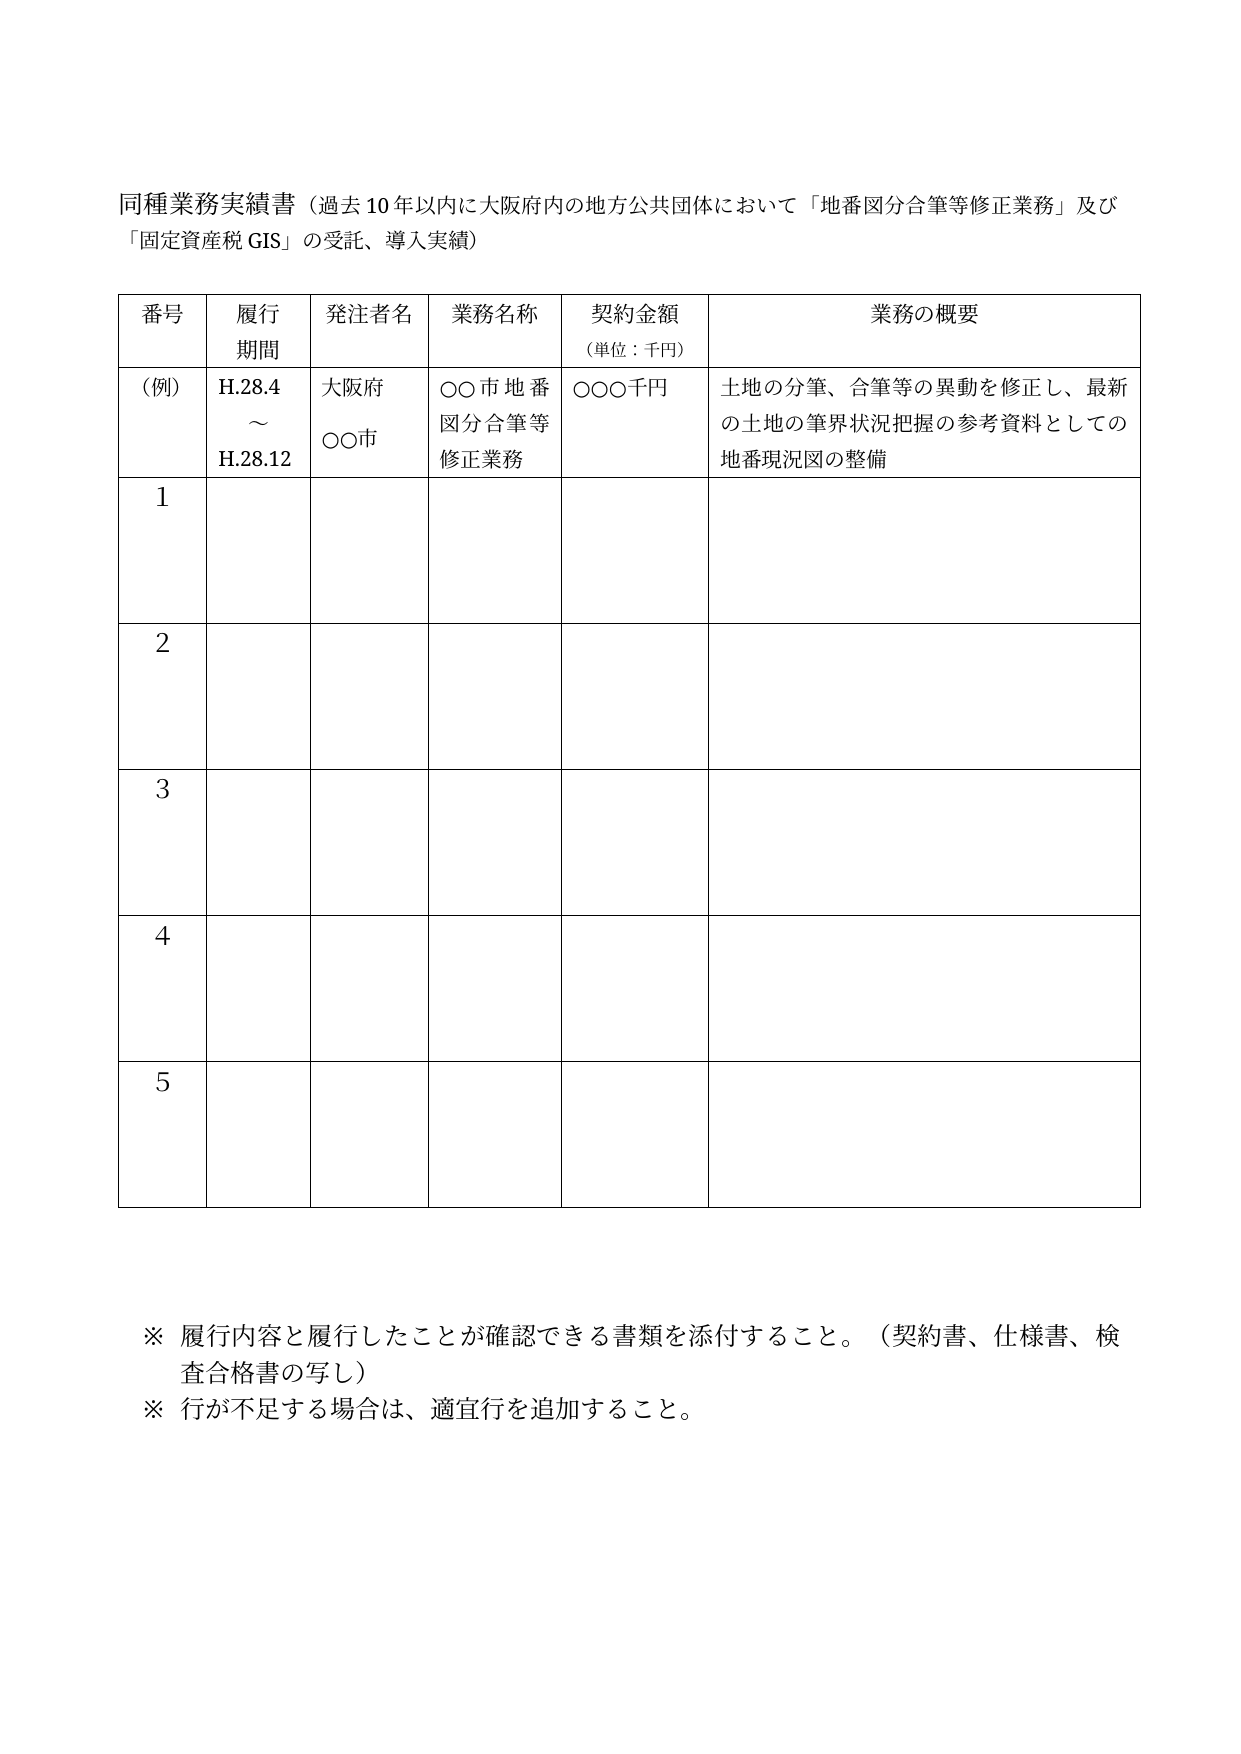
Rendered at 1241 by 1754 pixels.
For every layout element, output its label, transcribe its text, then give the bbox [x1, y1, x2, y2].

table_cell ３ [119, 770, 206, 915]
table_cell ４ [119, 916, 206, 1061]
table_header 履行 期間 [207, 295, 310, 367]
table_cell [709, 916, 1140, 1061]
table_cell [709, 1062, 1140, 1207]
text 同種業務実績書（過去10年以内に大阪府内の地方公共団体において「地番図分合筆等修正業務」及び「固定資産税GIS」の受託、導入実績） [118, 185, 1122, 257]
table_header 契約金額 （単位：千円） [562, 295, 708, 367]
table_cell [311, 916, 428, 1061]
table_header 番号 [119, 295, 206, 367]
table_cell ５ [119, 1062, 206, 1207]
table_cell １ [119, 478, 206, 623]
table_cell [207, 916, 310, 1061]
table_cell [709, 770, 1140, 915]
table_header 発注者名 [311, 295, 428, 367]
table_cell [207, 478, 310, 623]
table_cell [207, 1062, 310, 1207]
list 履行内容と履行したことが確認できる書類を添付すること。（契約書、仕様書、検査合格書の写し） [143, 1317, 1122, 1389]
table_cell [429, 916, 561, 1061]
table_cell [709, 478, 1140, 623]
table_header 業務の概要 [709, 295, 1140, 367]
table_cell [429, 770, 561, 915]
table_cell [562, 624, 708, 769]
table_cell [562, 1062, 708, 1207]
table_cell ２ [119, 624, 206, 769]
table_cell [562, 478, 708, 623]
list 行が不足する場合は、適宜行を追加すること。 [143, 1389, 1122, 1426]
table_cell [207, 770, 310, 915]
table_cell ○○市地番図分合筆等修正業務 [429, 368, 561, 477]
table_cell [562, 770, 708, 915]
table_cell [429, 1062, 561, 1207]
table_header 業務名称 [429, 295, 561, 367]
table_cell [207, 624, 310, 769]
table_cell ○○○千円 [562, 368, 708, 477]
table_cell 土地の分筆、合筆等の異動を修正し、最新の土地の筆界状況把握の参考資料としての地番現況図の整備 [709, 368, 1140, 477]
table_cell 大阪府 ○○市 [311, 368, 428, 477]
table_cell [709, 624, 1140, 769]
table_cell H.28.4 ～ H.28.12 [207, 368, 310, 477]
table_cell [311, 770, 428, 915]
table_cell [311, 624, 428, 769]
table_cell [562, 916, 708, 1061]
table_cell [311, 1062, 428, 1207]
table_cell [311, 478, 428, 623]
table_cell （例） [119, 368, 206, 477]
table_cell [429, 478, 561, 623]
table_cell [429, 624, 561, 769]
